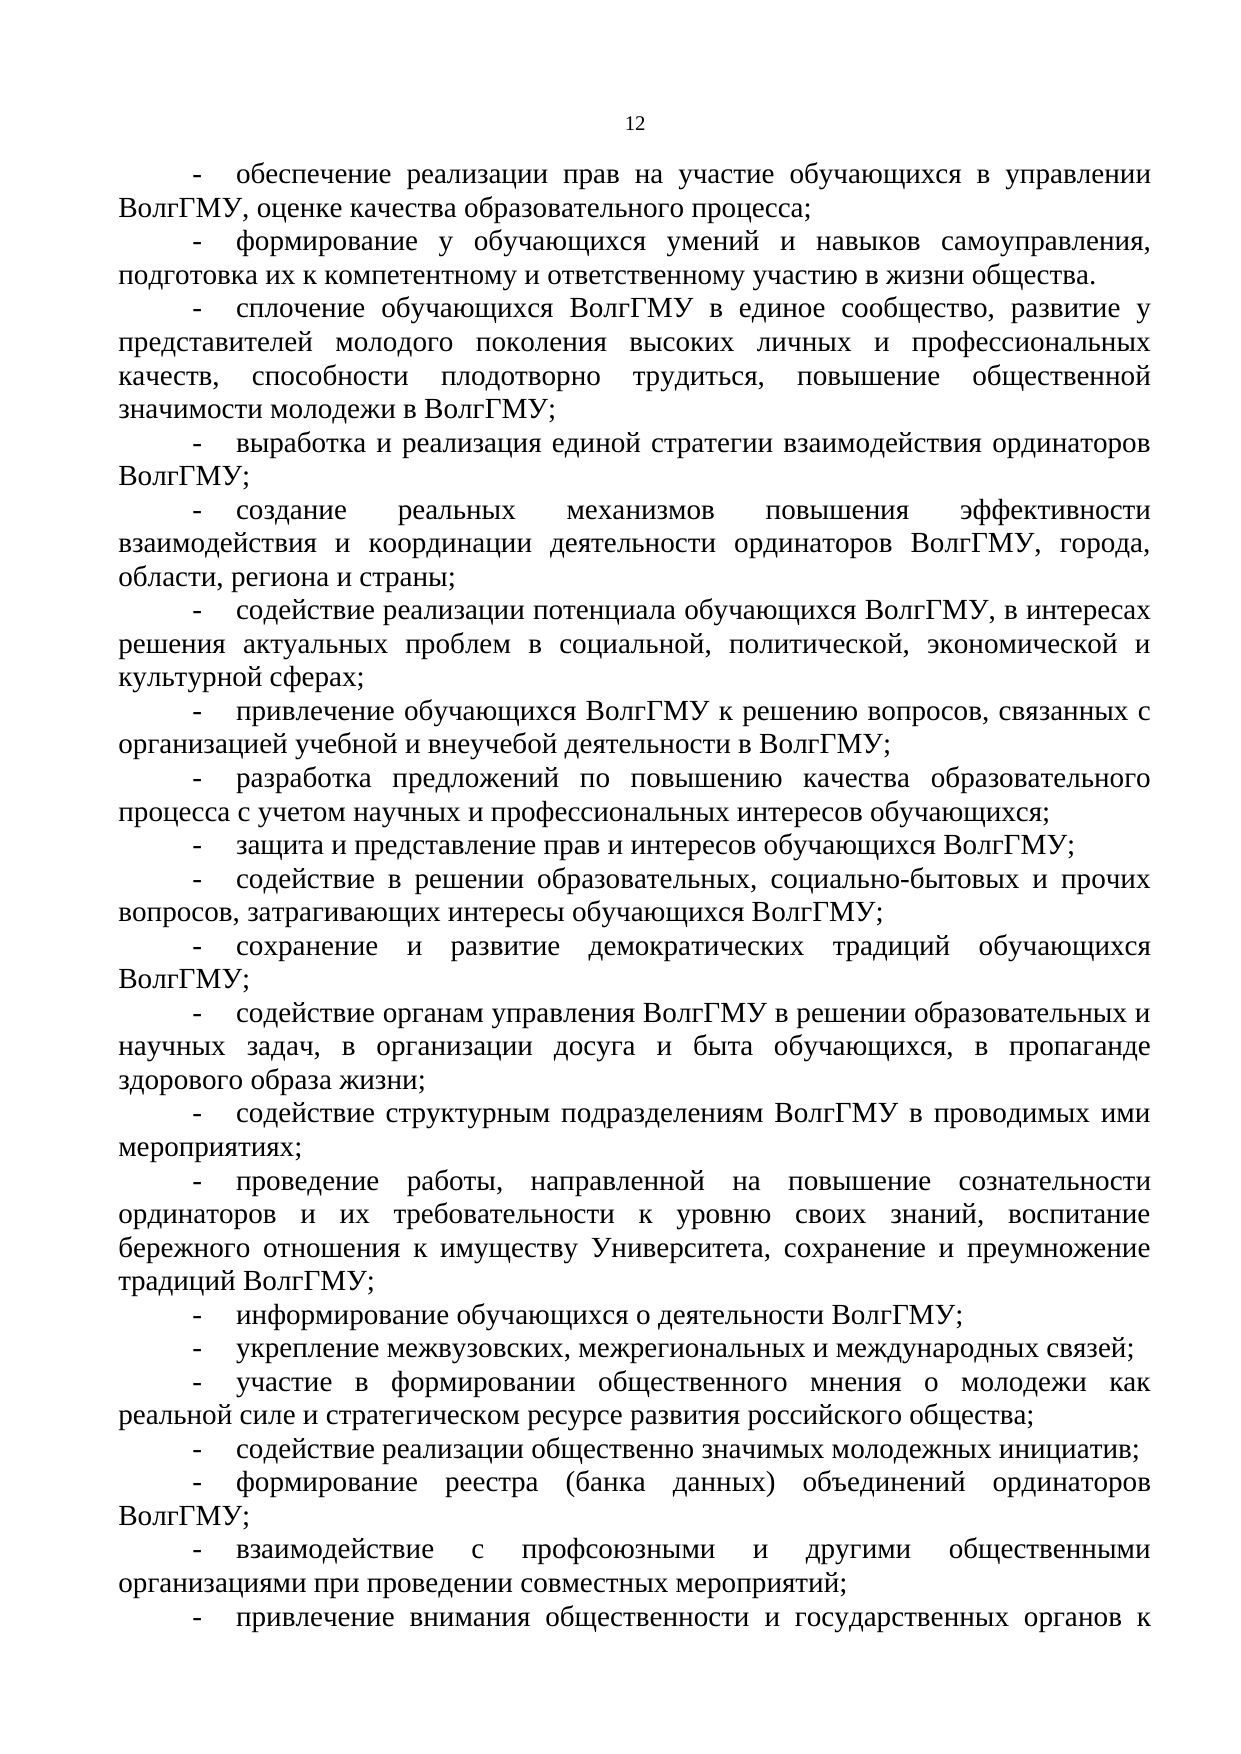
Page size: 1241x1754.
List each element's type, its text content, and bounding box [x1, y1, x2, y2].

list создание реальных механизмов повышения эффективности взаимодействия и координации деятельности ординаторов ВолгГМУ, города, области, региона и страны; [118, 492, 1152, 592]
text - укрепление межвузовских, межрегиональных и международных связей; [118, 1330, 1152, 1364]
text - разработка предложений по повышению качества образовательного процесса с учетом научных и профессиональных интересов обучающихся; [118, 760, 1152, 827]
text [118, 1599, 1152, 1632]
list формирование у обучающихся умений и навыков самоуправления, подготовка их к компетентному и ответственному участию в жизни общества. [118, 223, 1152, 291]
list содействие реализации потенциала обучающихся ВолгГМУ, в интересах решения актуальных проблем в социальной, политической, экономической и культурной сферах; [118, 592, 1152, 693]
list сплочение обучающихся ВолгГМУ в единое сообщество, развитие у представителей молодого поколения высоких личных и профессиональных качеств, способности плодотворно трудиться, повышение общественной значимости молодежи в ВолгГМУ; [118, 291, 1152, 425]
text - сохранение и развитие демократических традиций обучающихся ВолгГМУ; [118, 928, 1152, 995]
text - проведение работы, направленной на повышение сознательности ординаторов и их требовательности к уровню своих знаний, воспитание бережного отношения к имуществу Университета, сохранение и преумножение традиций ВолгГМУ; [118, 1163, 1152, 1297]
text - содействие органам управления ВолгГМУ в решении образовательных и научных задач, в организации досуга и быта обучающихся, в пропаганде здорового образа жизни; [118, 995, 1152, 1096]
text - содействие реализации общественно значимых молодежных инициатив; [118, 1431, 1152, 1464]
text - участие в формировании общественного мнения о молодежи как реальной силе и стратегическом ресурсе развития российского общества; [118, 1364, 1152, 1431]
list выработка и реализация единой стратегии взаимодействия ординаторов ВолгГМУ; [118, 425, 1152, 492]
text - привлечение обучающихся ВолгГМУ к решению вопросов, связанных с организацией учебной и внеучебой деятельности в ВолгГМУ; [118, 693, 1152, 760]
text - взаимодействие с профсоюзными и другими общественными организациями при проведении совместных мероприятий; [118, 1532, 1152, 1599]
list обеспечение реализации прав на участие обучающихся в управлении ВолгГМУ, оценке качества образовательного процесса; [118, 156, 1152, 223]
text - содействие в решении образовательных, социально-бытовых и прочих вопросов, затрагивающих интересы обучающихся ВолгГМУ; [118, 861, 1152, 928]
text - содействие структурным подразделениям ВолгГМУ в проводимых ими мероприятиях; [118, 1096, 1152, 1163]
text - формирование реестра (банка данных) объединений ординаторов ВолгГМУ; [118, 1464, 1152, 1532]
text - защита и представление прав и интересов обучающихся ВолгГМУ; [118, 827, 1152, 861]
text - информирование обучающихся о деятельности ВолгГМУ; [118, 1297, 1152, 1330]
